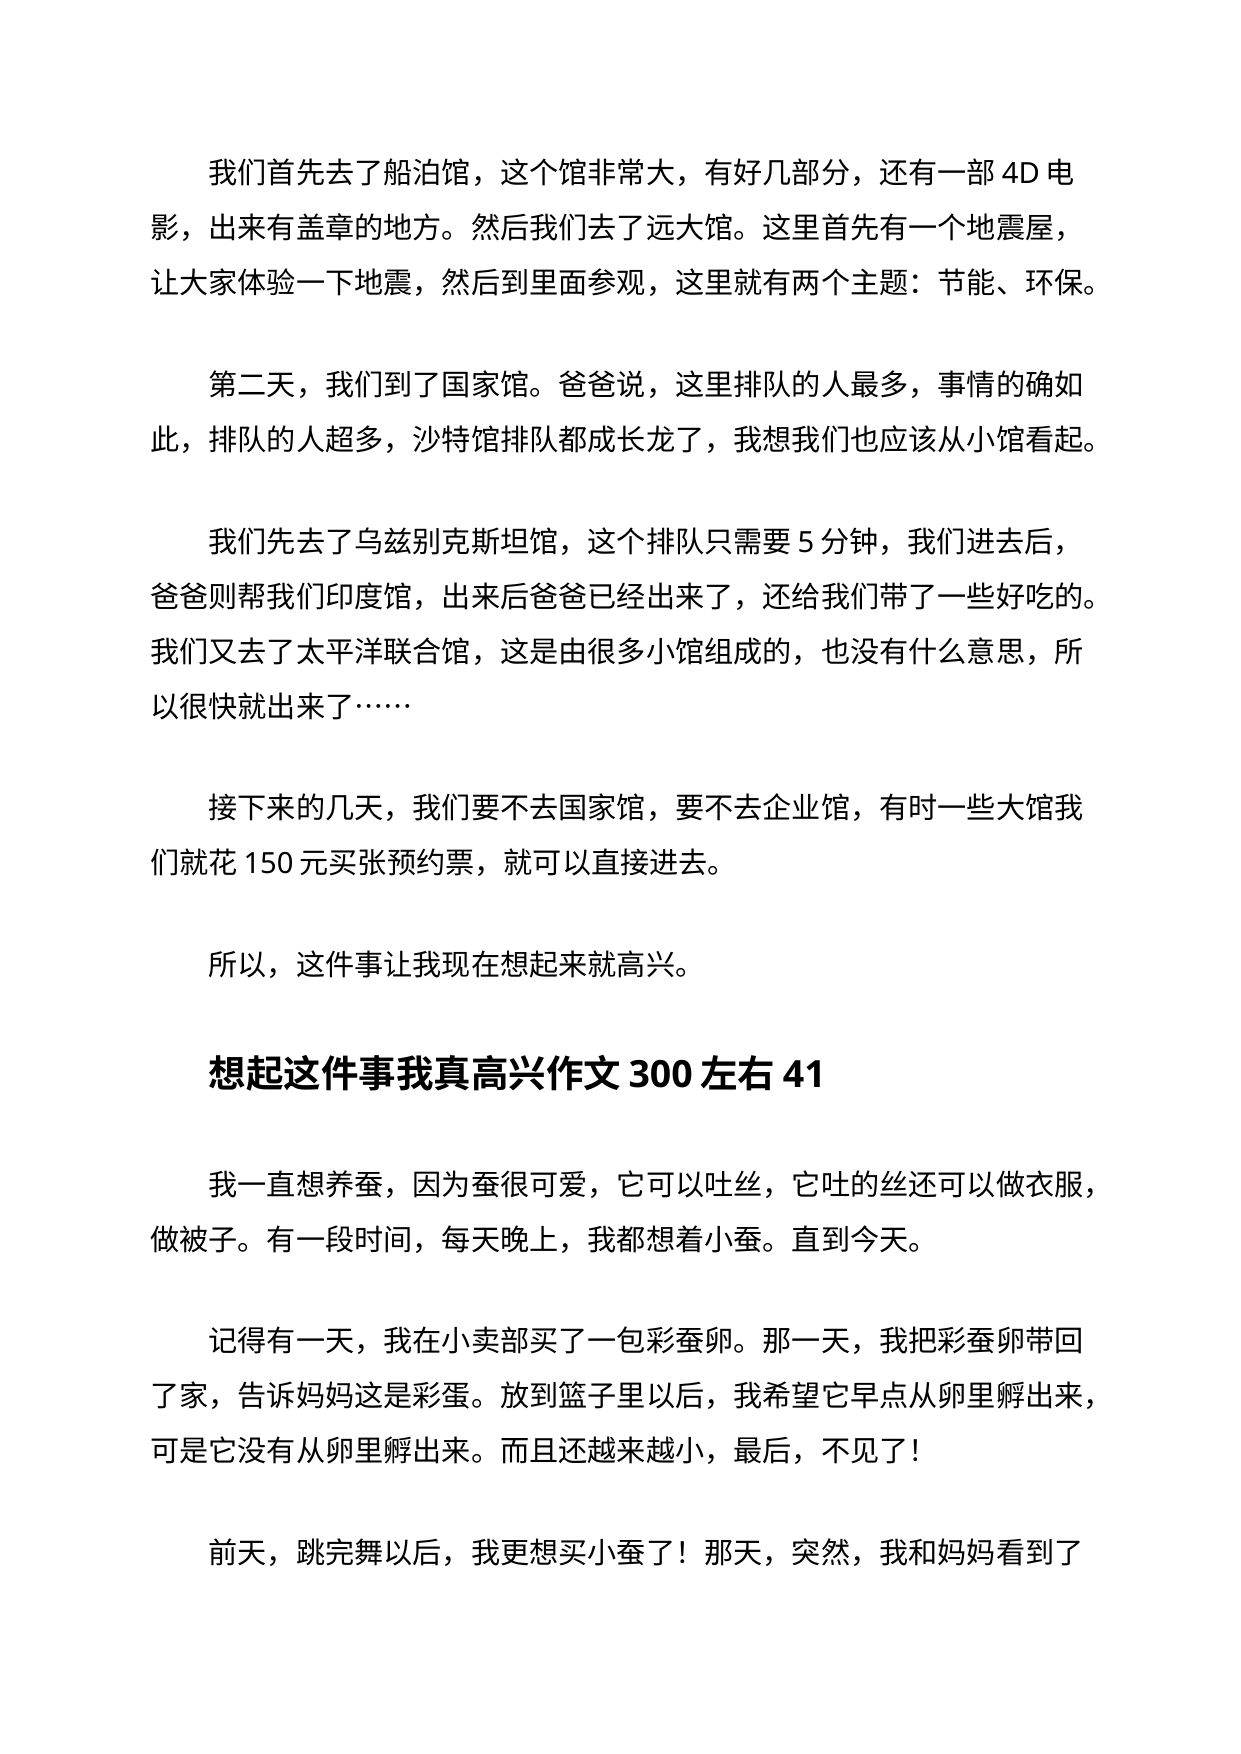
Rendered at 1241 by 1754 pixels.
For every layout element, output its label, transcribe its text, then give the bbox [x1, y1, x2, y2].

text 接下来的几天，我们要不去国家馆，要不去企业馆，有时一些大馆我们就花150元买张预约票，就可以直接进去。 [150, 785, 1090, 882]
text 记得有一天，我在小卖部买了一包彩蚕卵。那一天，我把彩蚕卵带回了家，告诉妈妈这是彩蛋。放到篮子里以后，我希望它早点从卵里孵出来，可是它没有从卵里孵出来。而且还越来越小，最后，不见了！ [150, 1318, 1090, 1470]
text 所以，这件事让我现在想起来就高兴。 [150, 942, 1090, 984]
text 我们首先去了船泊馆，这个馆非常大，有好几部分，还有一部4D电影，出来有盖章的地方。然后我们去了远大馆。这里首先有一个地震屋，让大家体验一下地震，然后到里面参观，这里就有两个主题：节能、环保。 [150, 150, 1090, 302]
text 我们先去了乌兹别克斯坦馆，这个排队只需要5分钟，我们进去后，爸爸则帮我们印度馆，出来后爸爸已经出来了，还给我们带了一些好吃的。我们又去了太平洋联合馆，这是由很多小馆组成的，也没有什么意思，所以很快就出来了…… [150, 518, 1090, 725]
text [150, 1529, 1090, 1572]
text 想起这件事我真高兴作文300左右41 [150, 1043, 1090, 1098]
text 第二天，我们到了国家馆。爸爸说，这里排队的人最多，事情的确如此，排队的人超多，沙特馆排队都成长龙了，我想我们也应该从小馆看起。 [150, 362, 1090, 459]
text 我一直想养蚕，因为蚕很可爱，它可以吐丝，它吐的丝还可以做衣服，做被子。有一段时间，每天晚上，我都想着小蚕。直到今天。 [150, 1161, 1090, 1258]
